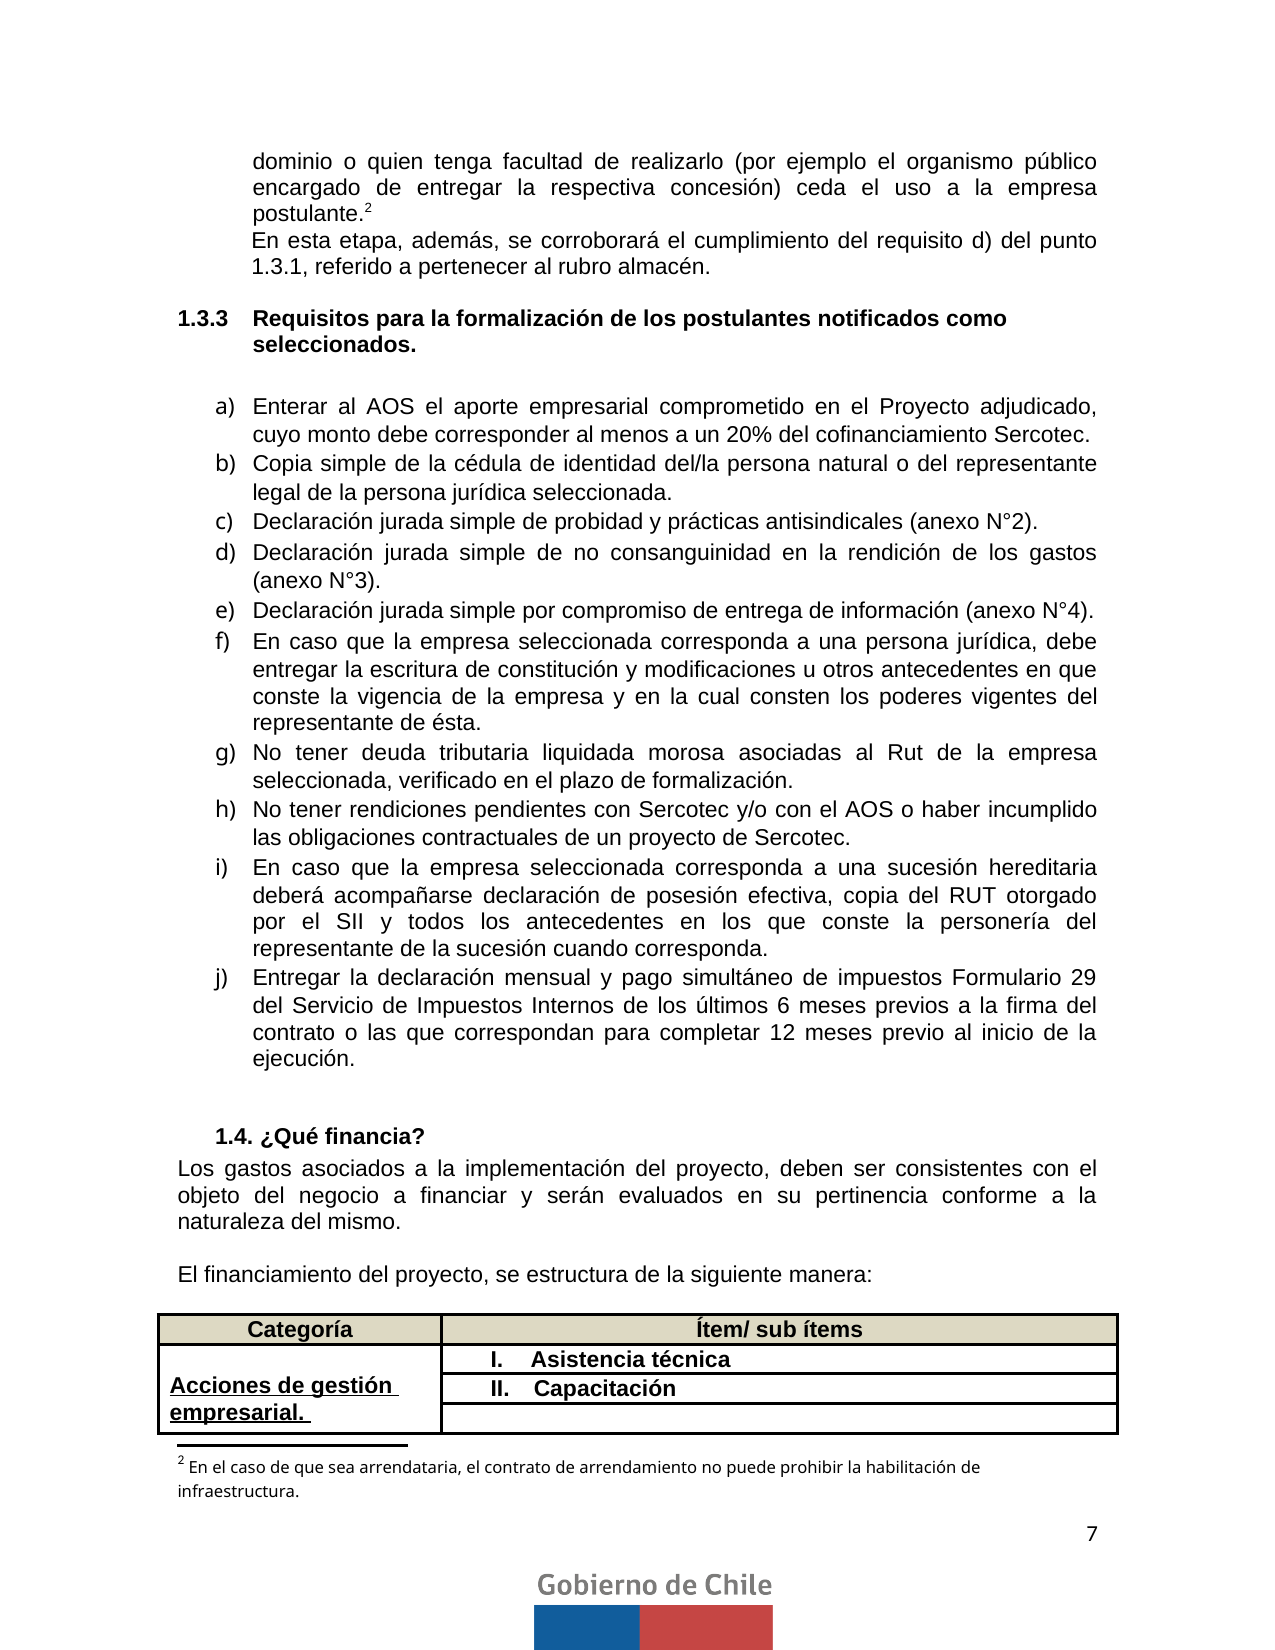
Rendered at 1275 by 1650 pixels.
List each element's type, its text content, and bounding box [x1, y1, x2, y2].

list Copia simple de la cédula de identidad del/la persona natural o del representante legal de la persona jurídica seleccionada. [215, 447, 1098, 505]
subtitle Requisitos para la formalización de los postulantes notificados como seleccionados. [177, 304, 1098, 357]
list Enterar al AOS el aporte empresarial comprometido en el Proyecto adjudicado, cuyo monto debe corresponder al menos a un 20% del cofinanciamiento Sercotec. [215, 390, 1098, 447]
table_cell Capacitación [443, 1375, 1116, 1402]
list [215, 148, 1098, 227]
list Entregar la declaración mensual y pago simultáneo de impuestos Formulario 29 del Servicio de Impuestos Internos de los últimos 6 meses previos a la firma del contrato o las que correspondan para completar 12 meses previo al inicio de la ejecución. [215, 961, 1098, 1071]
text En esta etapa, además, se corroborará el cumplimiento del requisito d) del punto 1.3.1, referido a pertenecer al rubro almacén. [251, 227, 1098, 279]
table_header Ítem/ sub ítems [443, 1316, 1116, 1343]
list En caso que la empresa seleccionada corresponda a una sucesión hereditaria deberá acompañarse declaración de posesión efectiva, copia del RUT otorgado por el SII y todos los antecedentes en los que conste la personería del representante de la sucesión cuando corresponda. [215, 851, 1098, 961]
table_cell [443, 1405, 1116, 1432]
list En caso que la empresa seleccionada corresponda a una persona jurídica, debe entregar la escritura de constitución y modificaciones u otros antecedentes en que conste la vigencia de la empresa y en la cual consten los poderes vigentes del representante de ésta. [215, 625, 1098, 735]
table_header Categoría [160, 1316, 440, 1343]
picture [532, 1560, 774, 1650]
list Declaración jurada simple por compromiso de entrega de información (anexo N°4). [215, 594, 1098, 625]
list Declaración jurada simple de probidad y prácticas antisindicales (anexo N°2). [215, 505, 1098, 536]
text Los gastos asociados a la implementación del proyecto, deben ser consistentes con el objeto del negocio a financiar y serán evaluados en su pertinencia conforme a la naturaleza del mismo. [177, 1155, 1098, 1234]
table_cell Acciones de gestión empresarial. Cofinanciamiento Sercotec: máximo $350.000 [160, 1346, 440, 1432]
list Declaración jurada simple de no consanguinidad en la rendición de los gastos (anexo N°3). [215, 536, 1098, 594]
list No tener deuda tributaria liquidada morosa asociadas al Rut de la empresa seleccionada, verificado en el plazo de formalización. [215, 735, 1098, 793]
text El financiamiento del proyecto, se estructura de la siguiente manera: [177, 1261, 1098, 1287]
subtitle ¿Qué financia? [215, 1123, 1098, 1149]
list No tener rendiciones pendientes con Sercotec y/o con el AOS o haber incumplido las obligaciones contractuales de un proyecto de Sercotec. [215, 793, 1098, 851]
table_cell Asistencia técnica [443, 1346, 1116, 1372]
